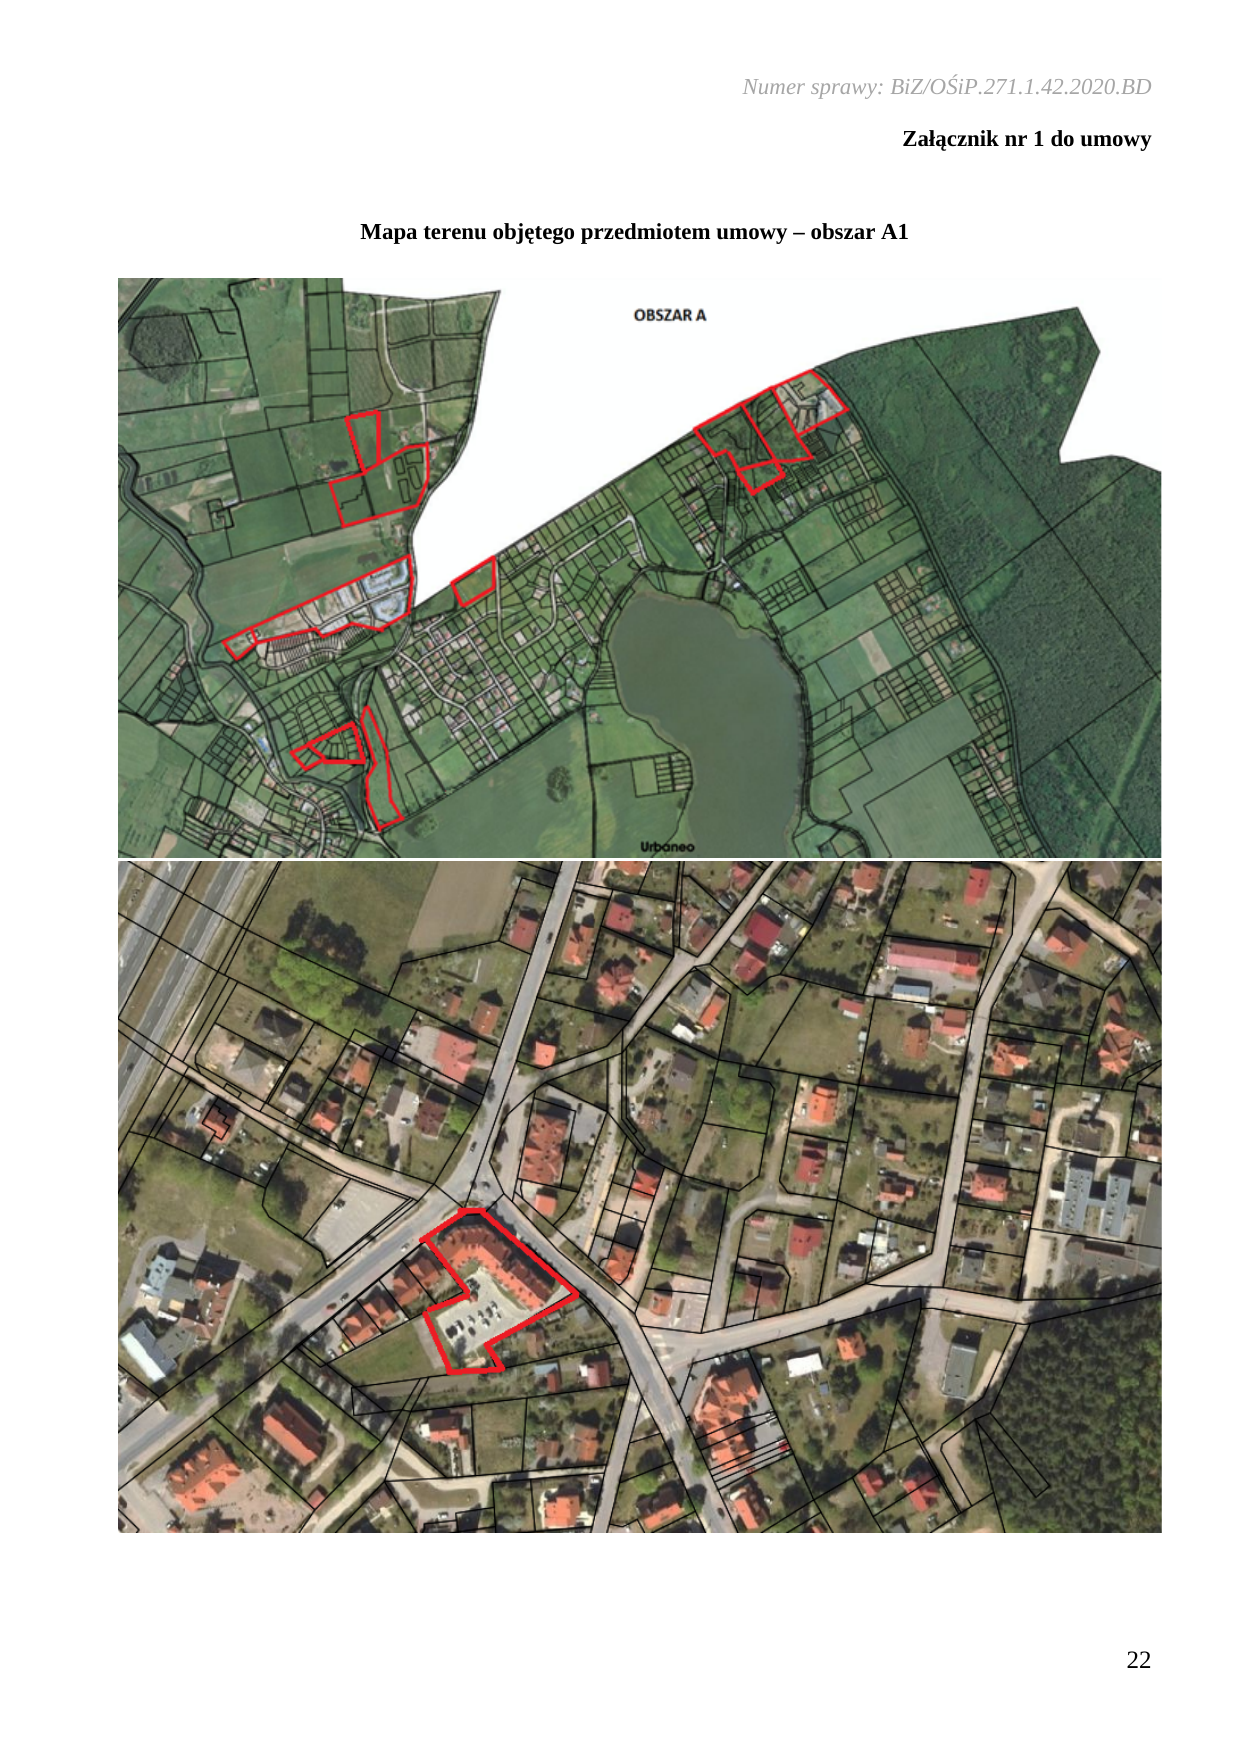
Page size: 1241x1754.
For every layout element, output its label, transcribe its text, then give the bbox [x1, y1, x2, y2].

picture [118, 278, 1163, 858]
text Mapa terenu objętego przedmiotem umowy – obszar A1 [118, 218, 1152, 244]
text Załącznik nr 1 do umowy [756, 125, 1152, 151]
picture [118, 861, 1163, 1533]
